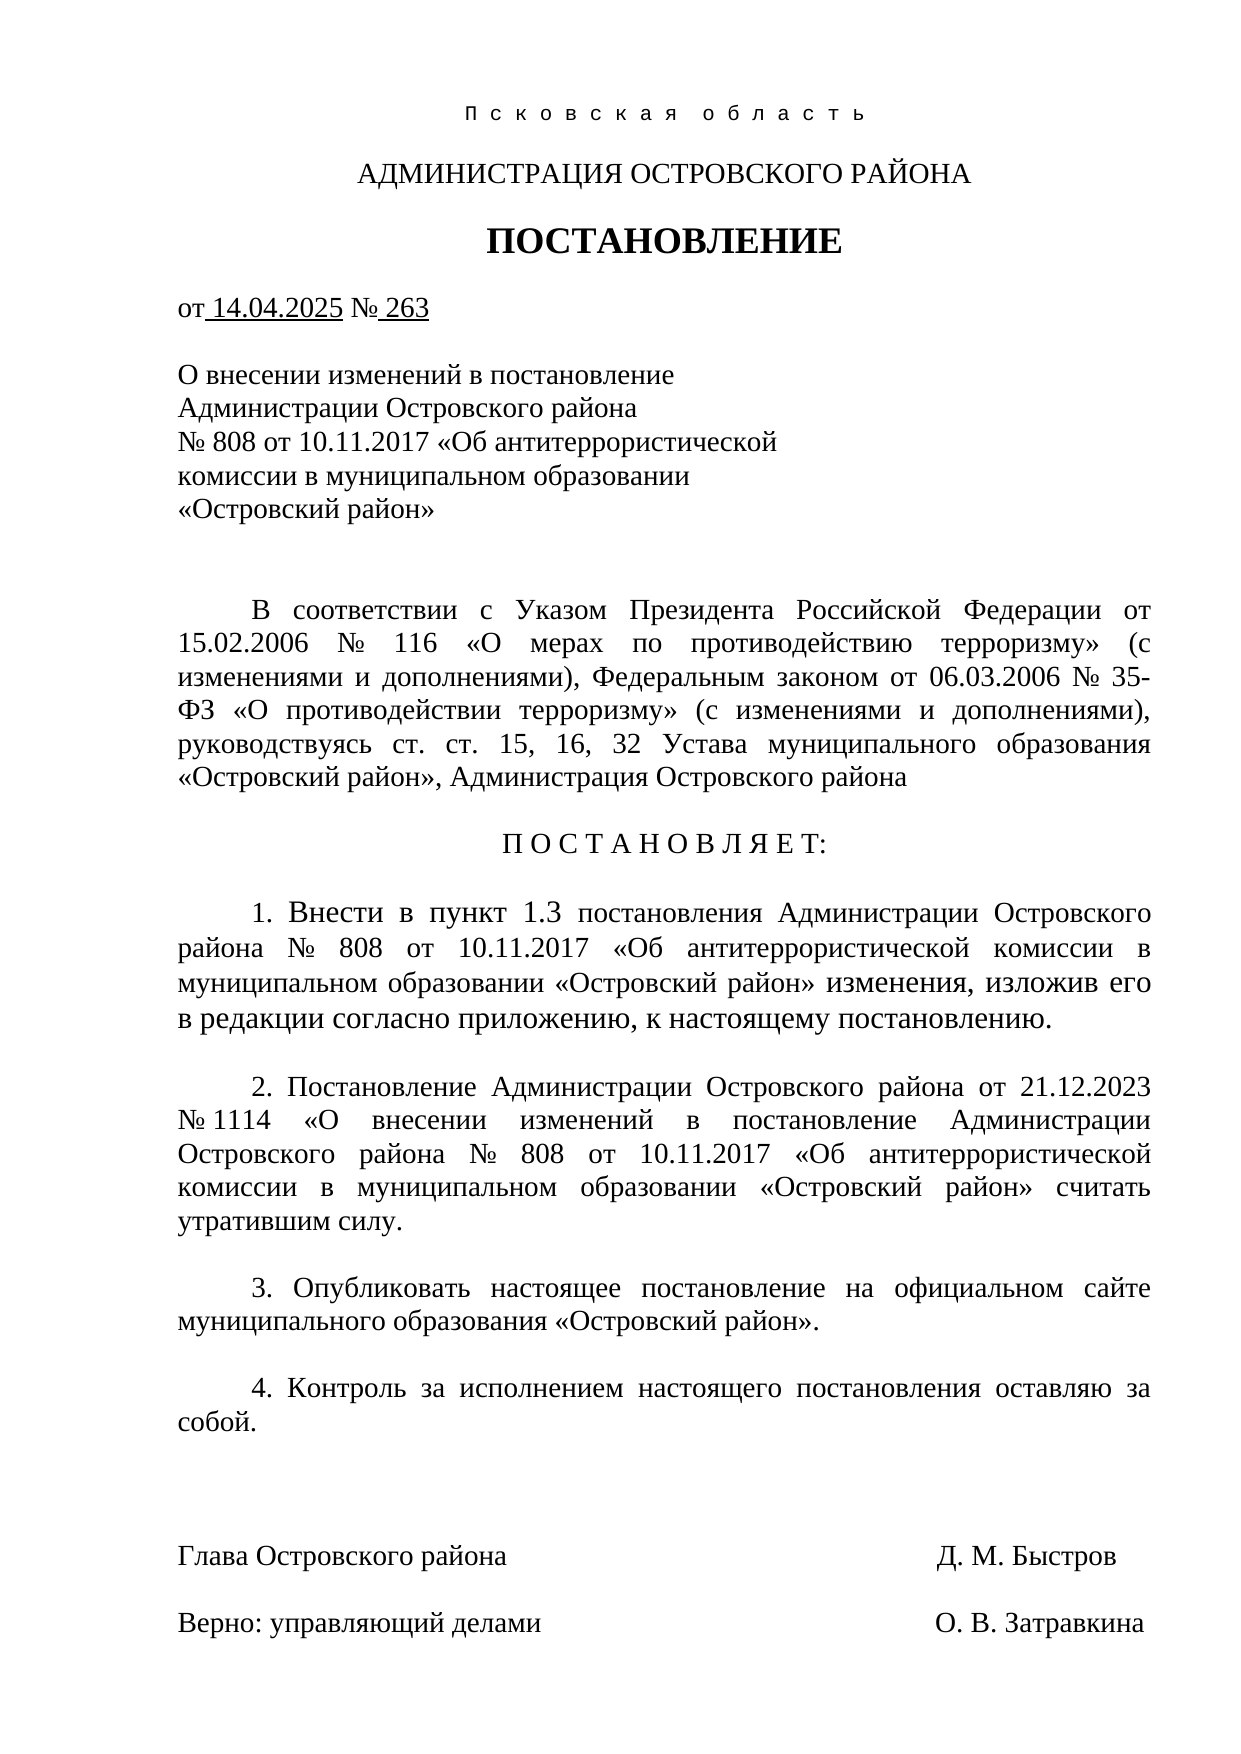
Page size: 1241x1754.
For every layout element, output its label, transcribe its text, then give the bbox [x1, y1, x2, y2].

text ПОСТАНОВЛЕНИЕ [177, 218, 1152, 261]
text П О С Т А Н О В Л Я Е Т: [177, 827, 1152, 860]
text «Островский район» [177, 491, 1152, 525]
text АДМИНИСТРАЦИЯ ОСТРОВСКОГО РАЙОНА [177, 156, 1152, 189]
text 2. Постановление Администрации Островского района от 21.12.2023 № 1114 «О внесении изменений в постановление Администрации Островского района № 808 от 10.11.2017 «Об антитеррористической комиссии в муниципальном образовании «Островский район» считать утратившим силу. [177, 1069, 1152, 1236]
text 1. Внести в пункт 1.3 постановления Администрации Островского района № 808 от 10.11.2017 «Об антитеррористической комиссии в муниципальном образовании «Островский район» изменения, изложив его в редакции согласно приложению, к настоящему постановлению. [177, 894, 1152, 1035]
text 3. Опубликовать настоящее постановление на официальном сайте муниципального образования «Островский район». [177, 1270, 1152, 1337]
text В соответствии с Указом Президента Российской Федерации от 15.02.2006 № 116 «О мерах по противодействию терроризму» (с изменениями и дополнениями), Федеральным законом от 06.03.2006 № 35-ФЗ «О противодействии терроризму» (с изменениями и дополнениями), руководствуясь ст. ст. 15, 16, 32 Устава муниципального образования «Островский район», Администрация Островского района [177, 592, 1152, 793]
text от 14.04.2025 № 263 [177, 290, 1152, 323]
text Верно: управляющий делами О. В. Затравкина [177, 1605, 1152, 1639]
text Администрации Островского района [177, 391, 1152, 424]
text комиссии в муниципальном образовании [177, 458, 1152, 491]
text О внесении изменений в постановление [177, 357, 1152, 391]
text 4. Контроль за исполнением настоящего постановления оставляю за собой. [177, 1371, 1152, 1438]
text П с к о в с к а я о б л а с т ь [177, 103, 1152, 127]
text № 808 от 10.11.2017 «Об антитеррористической [177, 424, 1152, 458]
text Глава Островского района Д. М. Быстров [177, 1538, 1152, 1572]
